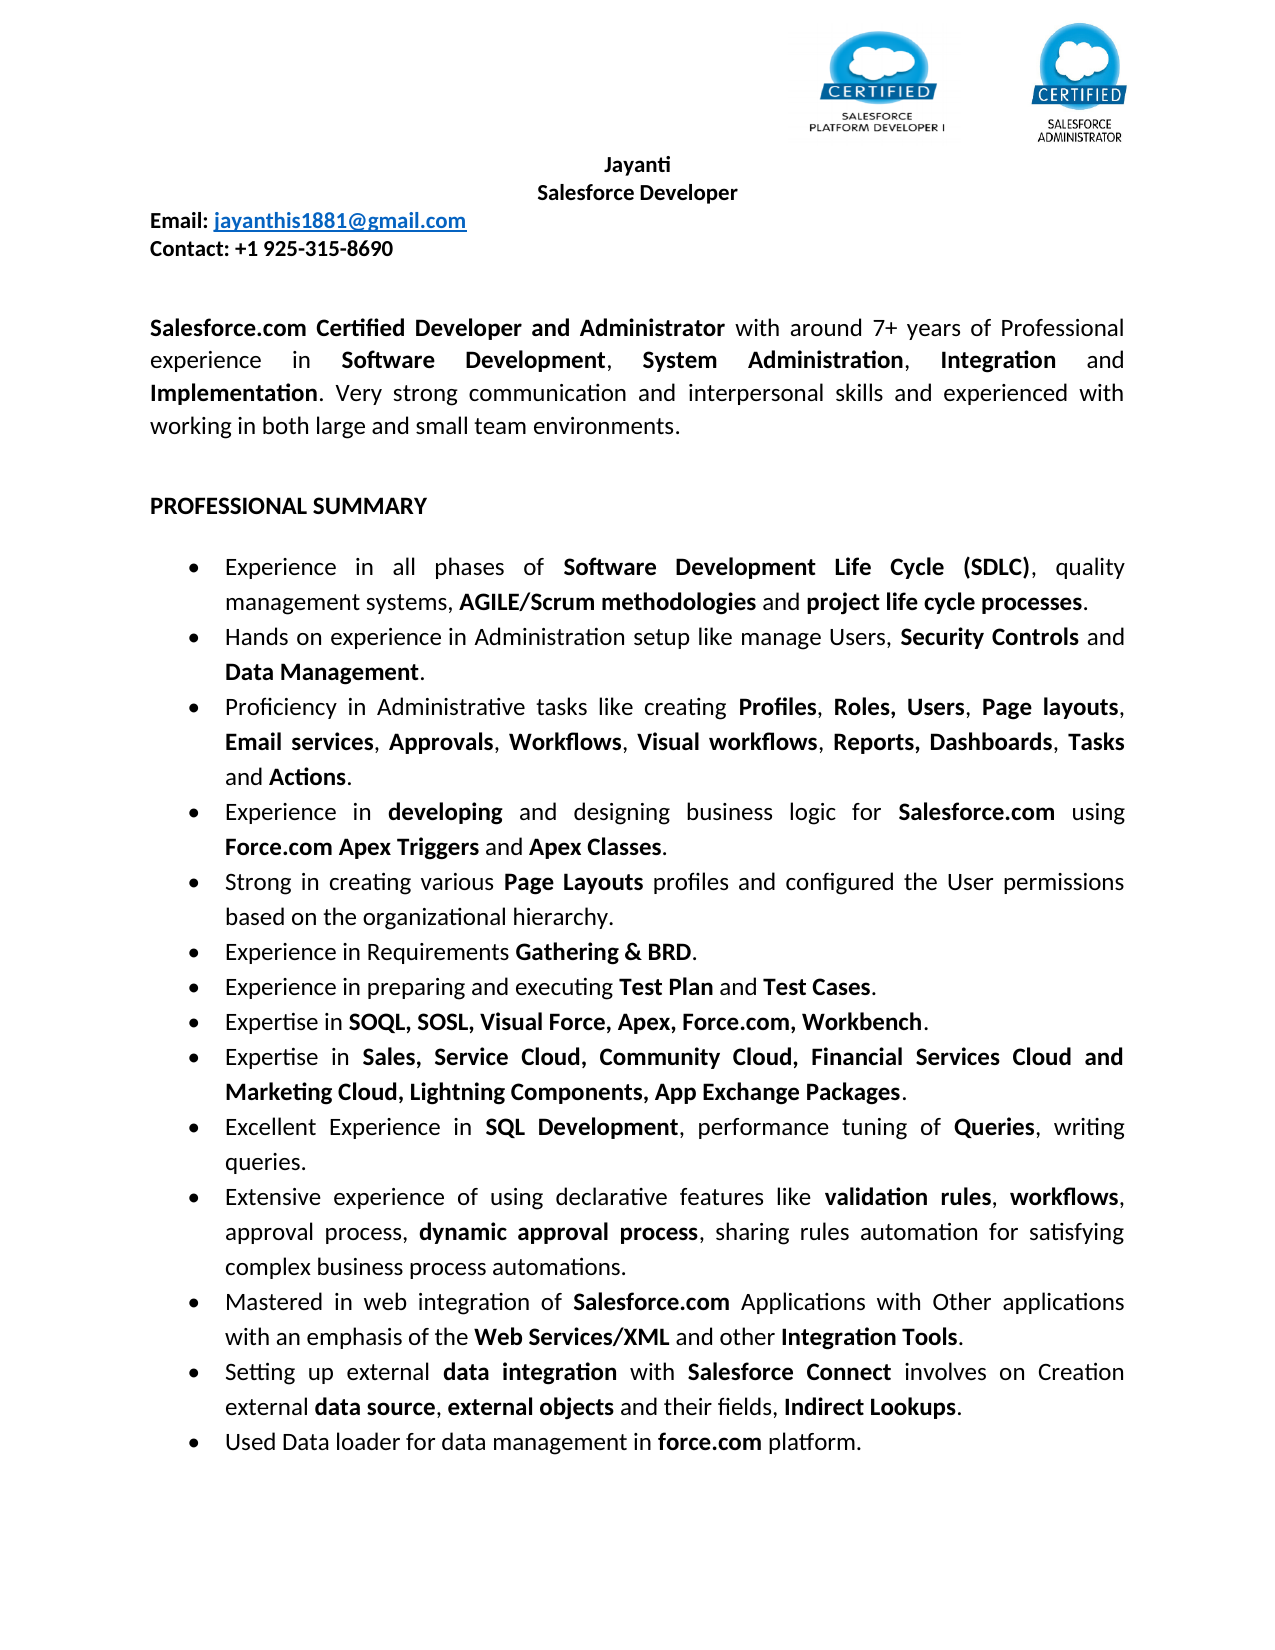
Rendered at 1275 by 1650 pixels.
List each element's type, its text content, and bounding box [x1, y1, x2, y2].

list Experience in preparing and executing Test Plan and Test Cases. [187, 972, 1125, 1002]
list Setting up external data integration with Salesforce Connect involves on Creation external data source, external objects and their fields, Indirect Lookups. [187, 1357, 1125, 1422]
text Email: jayanthis1881@gmail.com [150, 206, 1125, 234]
list Experience in Requirements Gathering & BRD. [187, 937, 1125, 967]
picture [788, 23, 961, 146]
text Jayanti [150, 150, 1125, 178]
list Experience in all phases of Software Development Life Cycle (SDLC), quality management systems, AGILE/Scrum methodologies and project life cycle processes. [187, 552, 1125, 617]
list Used Data loader for data management in force.com platform. [187, 1427, 1125, 1457]
list Mastered in web integration of Salesforce.com Applications with Other applications with an emphasis of the Web Services/XML and other Integration Tools. [187, 1287, 1125, 1352]
list Hands on experience in Administration setup like manage Users, Security Controls and Data Management. [187, 622, 1125, 687]
list Expertise in SOQL, SOSL, Visual Force, Apex, Force.com, Workbench. [187, 1007, 1125, 1037]
text Salesforce Developer [150, 178, 1125, 206]
list Expertise in Sales, Service Cloud, Community Cloud, Financial Services Cloud and Marketing Cloud, Lightning Components, App Exchange Packages. [187, 1042, 1125, 1107]
text Contact: +1 925-315-8690 [150, 234, 1125, 262]
list Extensive experience of using declarative features like validation rules, workflows, approval process, dynamic approval process, sharing rules automation for satisfying complex business process automations. [187, 1182, 1125, 1282]
picture [967, 18, 1195, 150]
list Excellent Experience in SQL Development, performance tuning of Queries, writing queries. [187, 1112, 1125, 1177]
text PROFESSIONAL SUMMARY [150, 491, 1125, 521]
list Strong in creating various Page Layouts profiles and configured the User permissions based on the organizational hierarchy. [187, 867, 1125, 932]
list Experience in developing and designing business logic for Salesforce.com using Force.com Apex Triggers and Apex Classes. [187, 797, 1125, 862]
list Proficiency in Administrative tasks like creating Profiles, Roles, Users, Page layouts, Email services, Approvals, Workflows, Visual workflows, Reports, Dashboards, Tasks and Actions. [187, 692, 1125, 792]
text Salesforce.com Certified Developer and Administrator with around 7+ years of Professional experience in Software Development, System Administration, Integration and Implementation. Very strong communication and interpersonal skills and experienced with working in both large and small team environments. [150, 312, 1125, 441]
